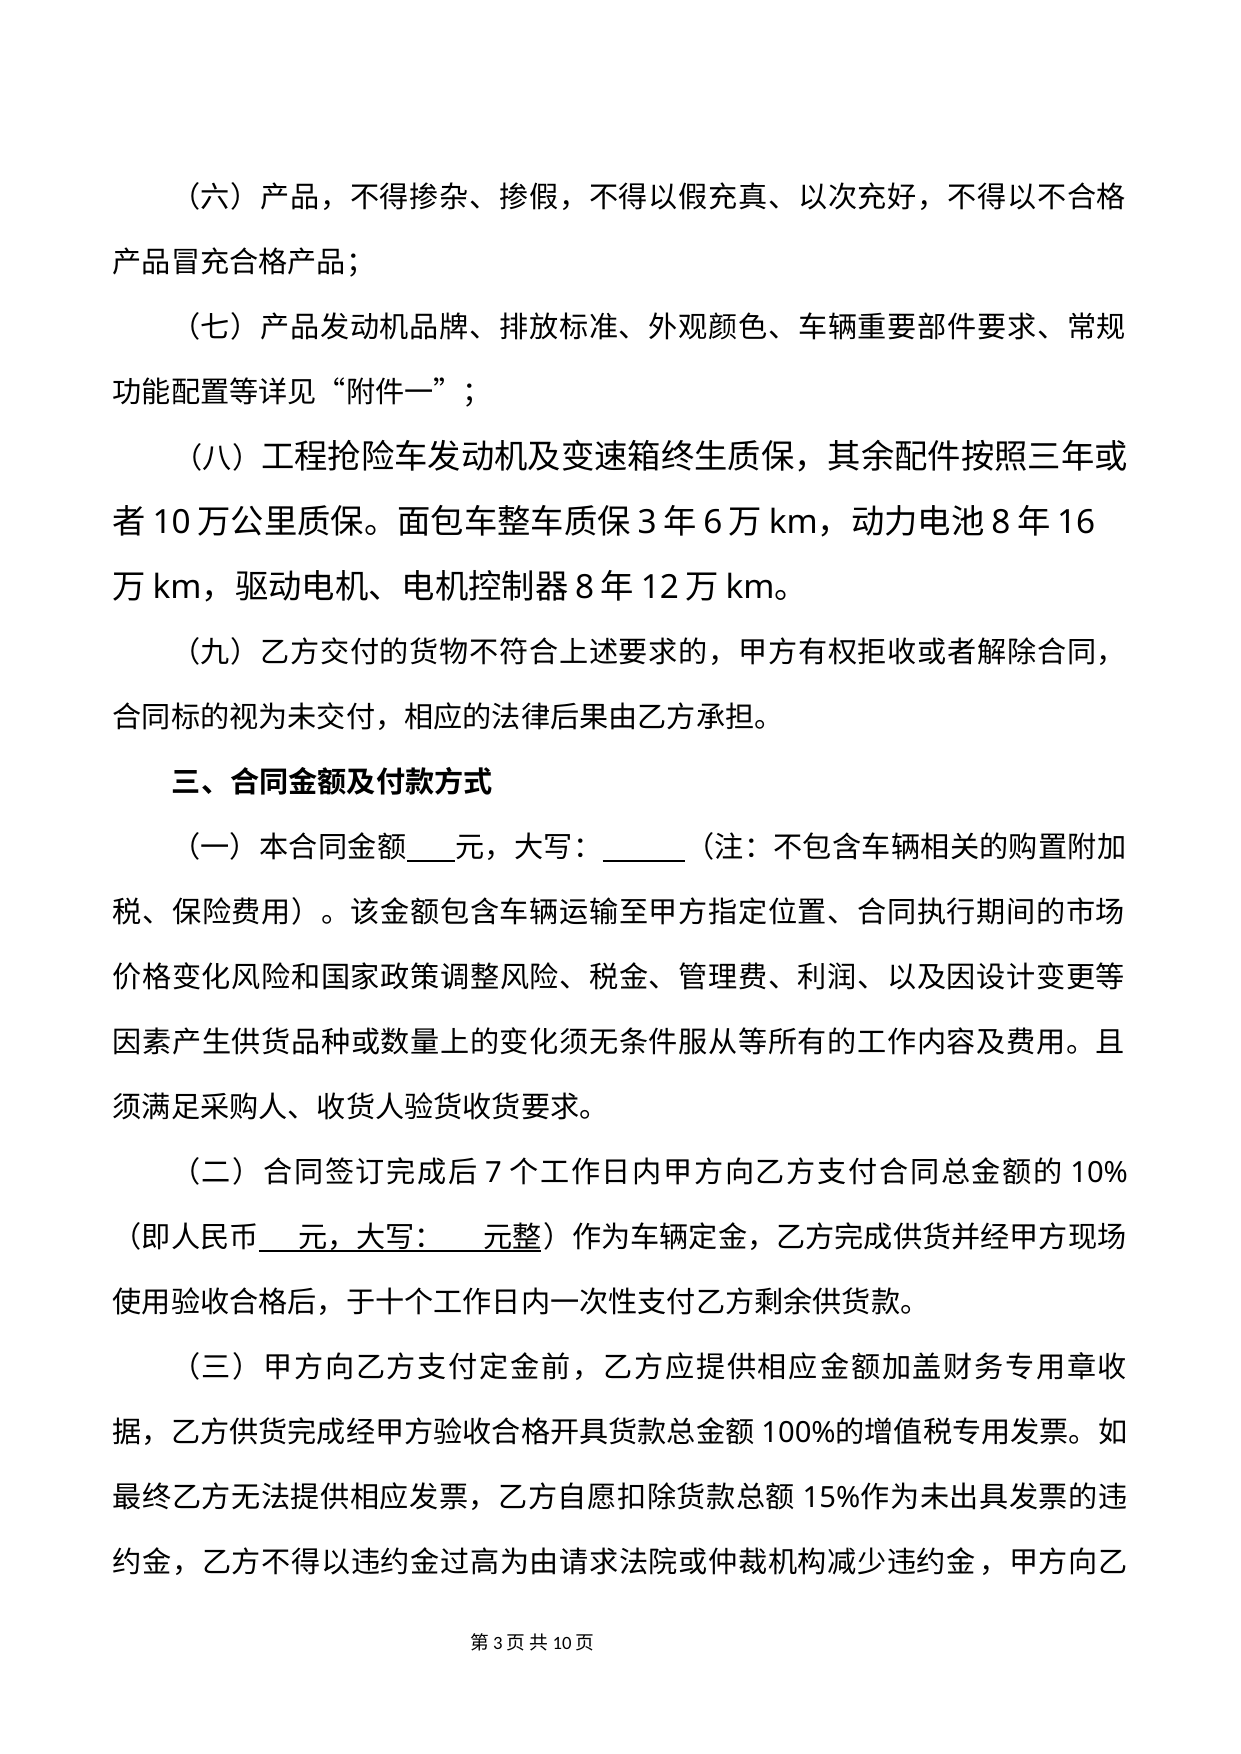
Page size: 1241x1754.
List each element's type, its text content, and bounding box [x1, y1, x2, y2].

text （八）工程抢险车发动机及变速箱终生质保，其余配件按照三年或者10万公里质保。面包车整车质保3年6万km，动力电池8年16万km，驱动电机、电机控制器8年12万km。 [112, 422, 1128, 617]
text （九）乙方交付的货物不符合上述要求的，甲方有权拒收或者解除合同，合同标的视为未交付，相应的法律后果由乙方承担。 [112, 617, 1128, 747]
list （一）本合同金额 元，大写： （注：不包含车辆相关的购置附加税、保险费用）。该金额包含车辆运输至甲方指定位置、合同执行期间的市场价格变化风险和国家政策调整风险、税金、管理费、利润、以及因设计变更等因素产生供货品种或数量上的变化须无条件服从等所有的工作内容及费用。且须满足采购人、收货人验货收货要求。 [112, 812, 1128, 1137]
text （七）产品发动机品牌、排放标准、外观颜色、车辆重要部件要求、常规功能配置等详见“附件一”； [112, 292, 1128, 422]
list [112, 1332, 1128, 1592]
list （二）合同签订完成后7个工作日内甲方向乙方支付合同总金额的10%（即人民币 元，大写： 元整）作为车辆定金，乙方完成供货并经甲方现场使用验收合格后，于十个工作日内一次性支付乙方剩余供货款。 [112, 1137, 1128, 1332]
text （六）产品，不得掺杂、掺假，不得以假充真、以次充好，不得以不合格产品冒充合格产品； [112, 162, 1128, 292]
list 三、合同金额及付款方式 [112, 747, 1128, 812]
